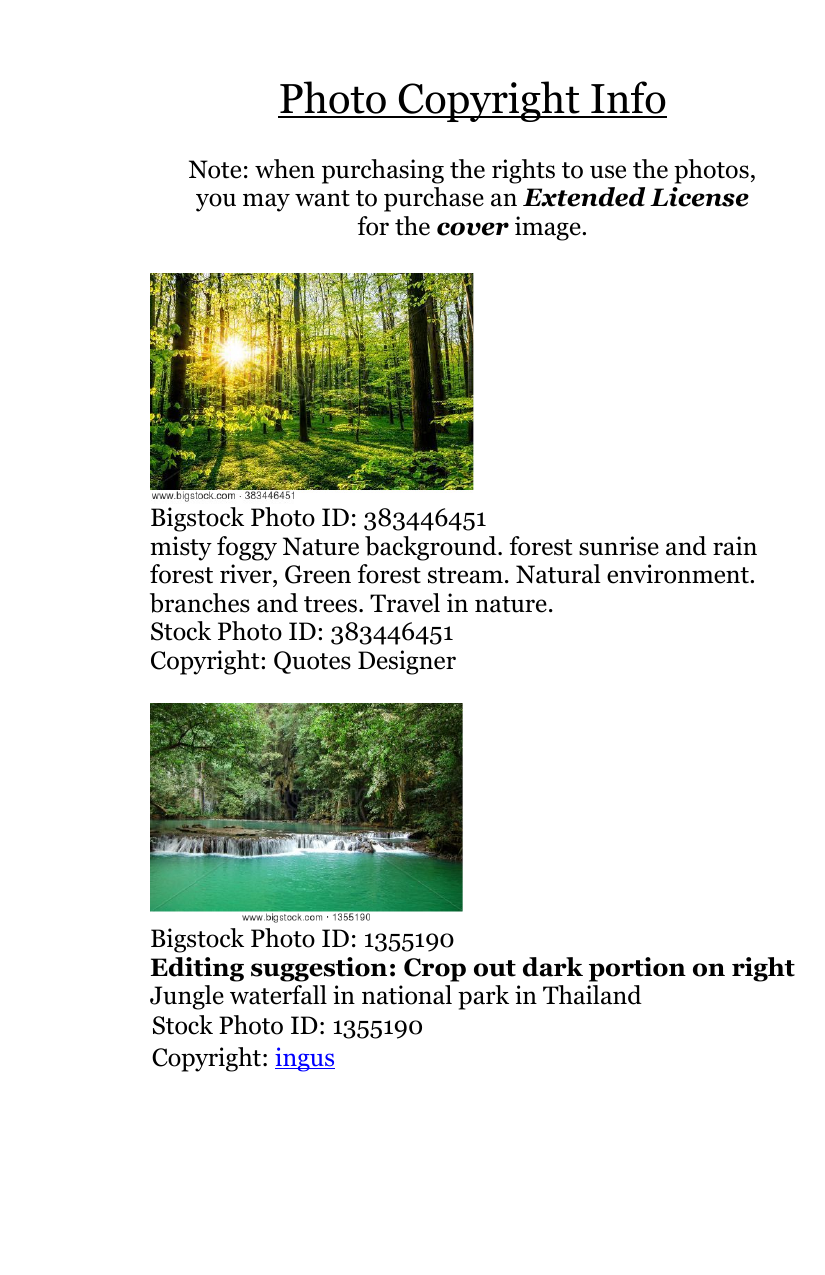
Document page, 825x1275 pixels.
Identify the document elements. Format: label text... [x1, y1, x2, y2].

text Photo Copyright Info [150, 75, 795, 122]
text Copyright: Quotes Designer [150, 646, 795, 674]
text Stock Photo ID: 383446451 [150, 618, 795, 646]
text Jungle waterfall in national park in Thailand [150, 982, 795, 1010]
picture [150, 703, 463, 925]
text Note: when purchasing the rights to use the photos, [150, 156, 795, 184]
text misty foggy Nature background. forest sunrise and rain forest river, Green forest stream. Natural environment. branches and trees. Travel in nature. [150, 532, 795, 618]
table_header Stock Photo ID: 1355190 [150, 1010, 431, 1042]
text you may want to purchase an Extended License [150, 184, 795, 212]
picture [150, 273, 474, 504]
text Editing suggestion: Crop out dark portion on right [150, 953, 795, 982]
text for the cover image. [150, 212, 795, 241]
text Bigstock Photo ID: 1355190 [150, 925, 795, 953]
table_cell Copyright: ingus [150, 1042, 431, 1073]
text Bigstock Photo ID: 383446451 [150, 504, 795, 532]
